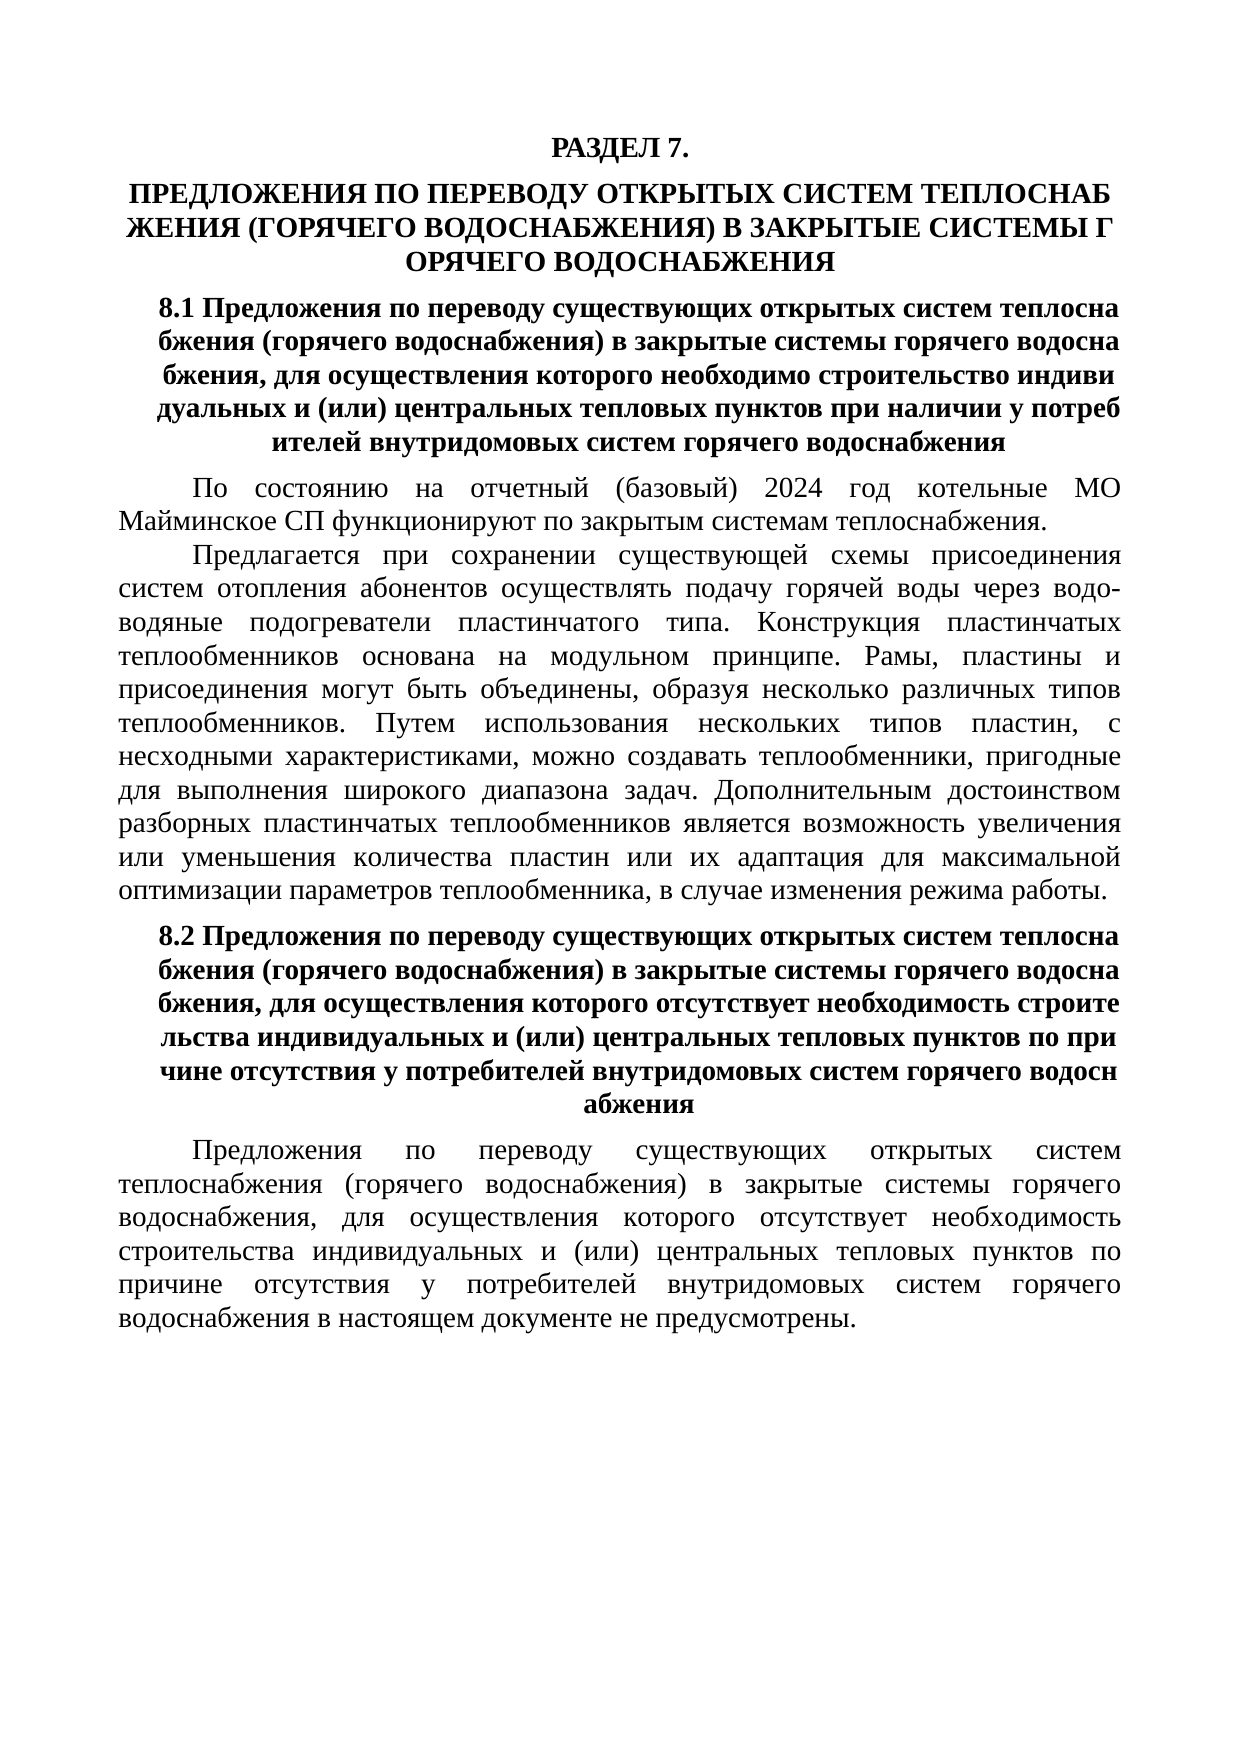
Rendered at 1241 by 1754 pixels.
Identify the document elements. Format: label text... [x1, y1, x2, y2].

text По состоянию на отчетный (базовый) 2024 год котельные МО Майминское СП функционируют по закрытым системам теплоснабжения. [118, 470, 1122, 537]
subtitle РАЗДЕЛ 7. [118, 131, 1122, 164]
subtitle 8.2 Предложения по переводу существующих открытых систем теплоснабжения (горячего водоснабжения) в закрытые системы горячего водоснабжения, для осуществления которого отсутствует необходимость строительства индивидуальных и (или) центральных тепловых пунктов по причине отсутствия у потребителей внутридомовых систем горячего водоснабжения [156, 918, 1122, 1120]
text Предлагается при сохранении существующей схемы присоединения систем отопления абонентов осуществлять подачу горячей воды через водо-водяные подогреватели пластинчатого типа. Конструкция пластинчатых теплообменников основана на модульном принципе. Рамы, пластины и присоединения могут быть объединены, образуя несколько различных типов теплообменников. Путем использования нескольких типов пластин, с несходными характеристиками, можно создавать теплообменники, пригодные для выполнения широкого диапазона задач. Дополнительным достоинством разборных пластинчатых теплообменников является возможность увеличения или уменьшения количества пластин или их адаптация для максимальной оптимизации параметров теплообменника, в случае изменения режима работы. [118, 537, 1122, 906]
subtitle ПРЕДЛОЖЕНИЯ ПО ПЕРЕВОДУ ОТКРЫТЫХ СИСТЕМ ТЕПЛОСНАБЖЕНИЯ (ГОРЯЧЕГО ВОДОСНАБЖЕНИЯ) В ЗАКРЫТЫЕ СИСТЕМЫ ГОРЯЧЕГО ВОДОСНАБЖЕНИЯ [118, 177, 1122, 277]
subtitle 8.1 Предложения по переводу существующих открытых систем теплоснабжения (горячего водоснабжения) в закрытые системы горячего водоснабжения, для осуществления которого необходимо строительство индивидуальных и (или) центральных тепловых пунктов при наличии у потребителей внутридомовых систем горячего водоснабжения [156, 290, 1122, 457]
text Предложения по переводу существующих открытых систем теплоснабжения (горячего водоснабжения) в закрытые системы горячего водоснабжения, для осуществления которого отсутствует необходимость строительства индивидуальных и (или) центральных тепловых пунктов по причине отсутствия у потребителей внутридомовых систем горячего водоснабжения в настоящем документе не предусмотрены. [118, 1132, 1122, 1333]
